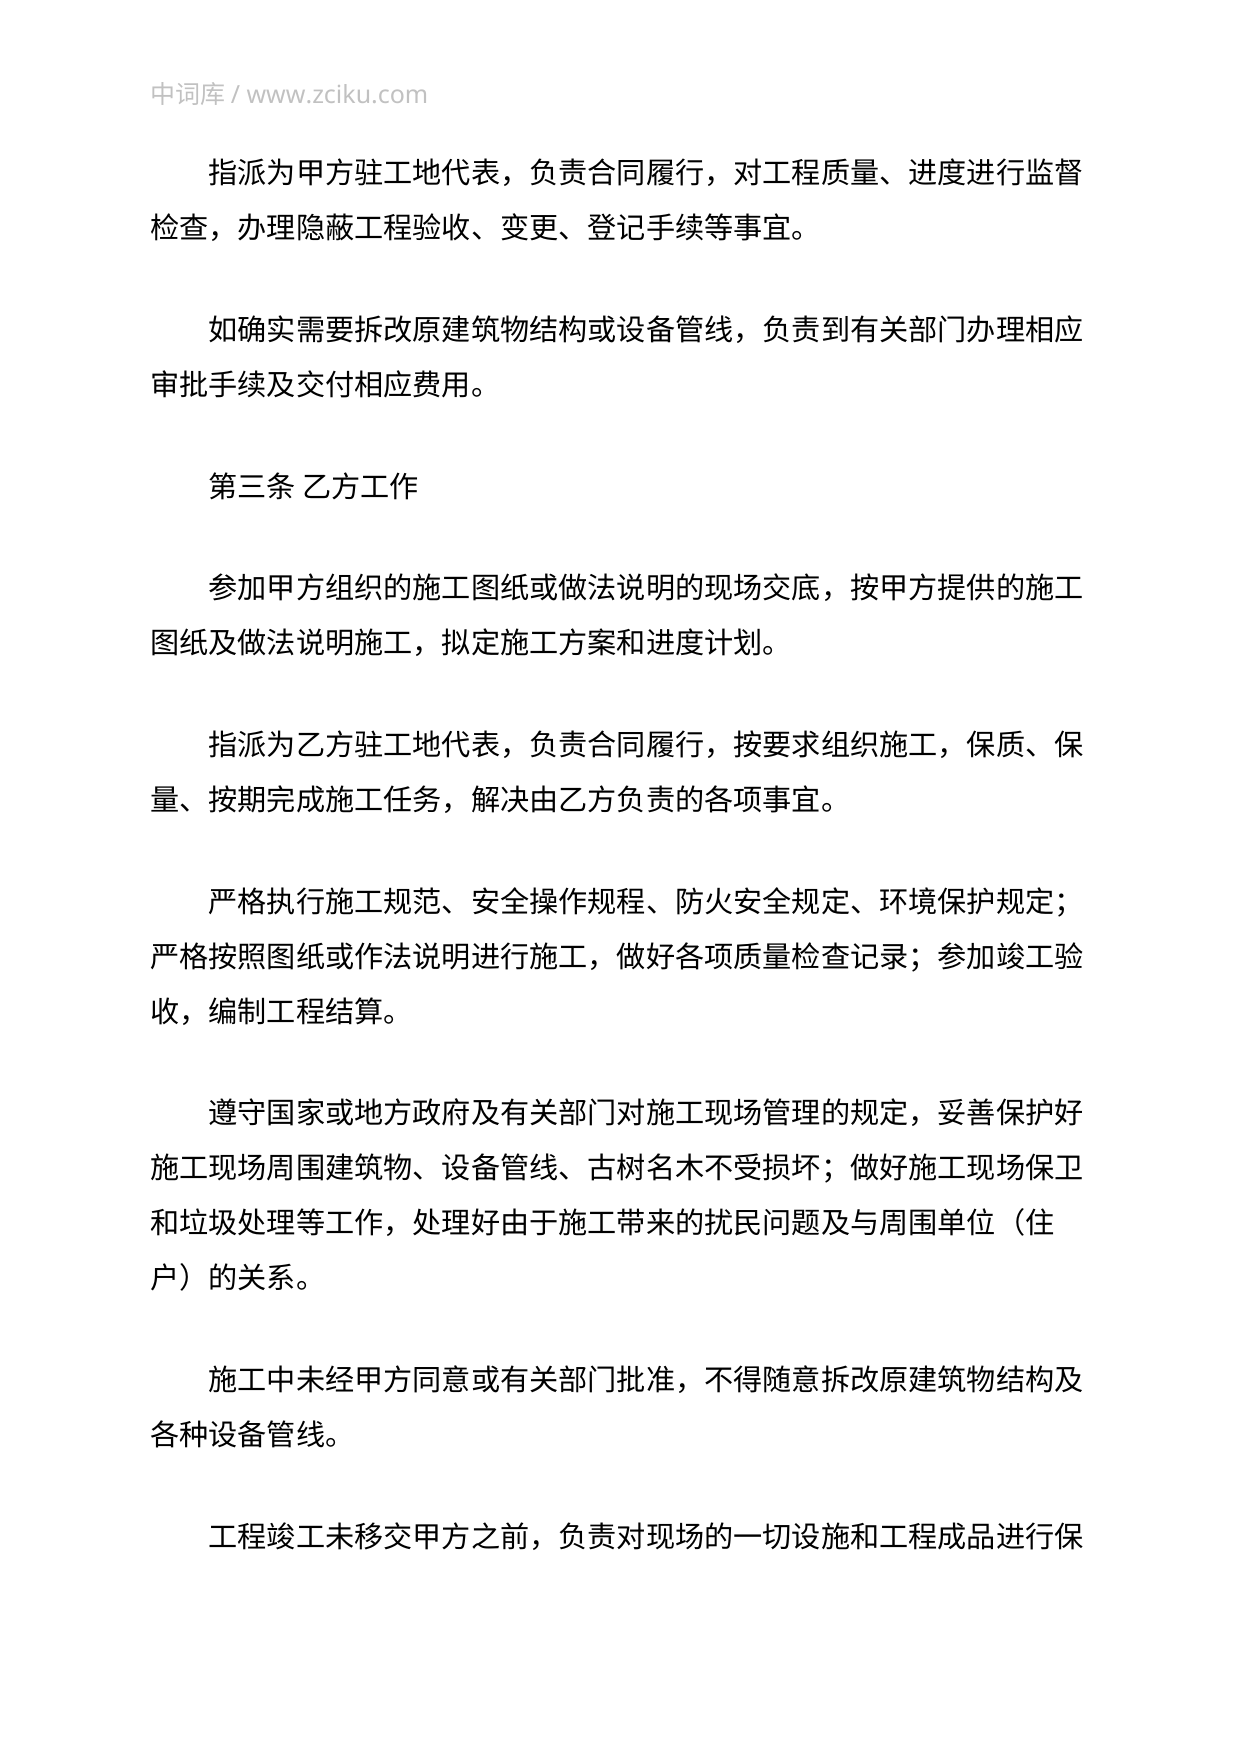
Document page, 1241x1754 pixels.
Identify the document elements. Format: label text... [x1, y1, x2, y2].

text 第三条 乙方工作 [150, 463, 1090, 506]
text 严格执行施工规范、安全操作规程、防火安全规定、环境保护规定；严格按照图纸或作法说明进行施工，做好各项质量检查记录；参加竣工验收，编制工程结算。 [150, 878, 1090, 1031]
text 指派为甲方驻工地代表，负责合同履行，对工程质量、进度进行监督检查，办理隐蔽工程验收、变更、登记手续等事宜。 [150, 150, 1090, 247]
text 遵守国家或地方政府及有关部门对施工现场管理的规定，妥善保护好施工现场周围建筑物、设备管线、古树名木不受损坏；做好施工现场保卫和垃圾处理等工作，处理好由于施工带来的扰民问题及与周围单位（住户）的关系。 [150, 1090, 1090, 1297]
text 施工中未经甲方同意或有关部门批准，不得随意拆改原建筑物结构及各种设备管线。 [150, 1356, 1090, 1454]
text 如确实需要拆改原建筑物结构或设备管线，负责到有关部门办理相应审批手续及交付相应费用。 [150, 307, 1090, 404]
text 指派为乙方驻工地代表，负责合同履行，按要求组织施工，保质、保量、按期完成施工任务，解决由乙方负责的各项事宜。 [150, 722, 1090, 819]
text 参加甲方组织的施工图纸或做法说明的现场交底，按甲方提供的施工图纸及做法说明施工，拟定施工方案和进度计划。 [150, 565, 1090, 662]
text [150, 1513, 1090, 1555]
